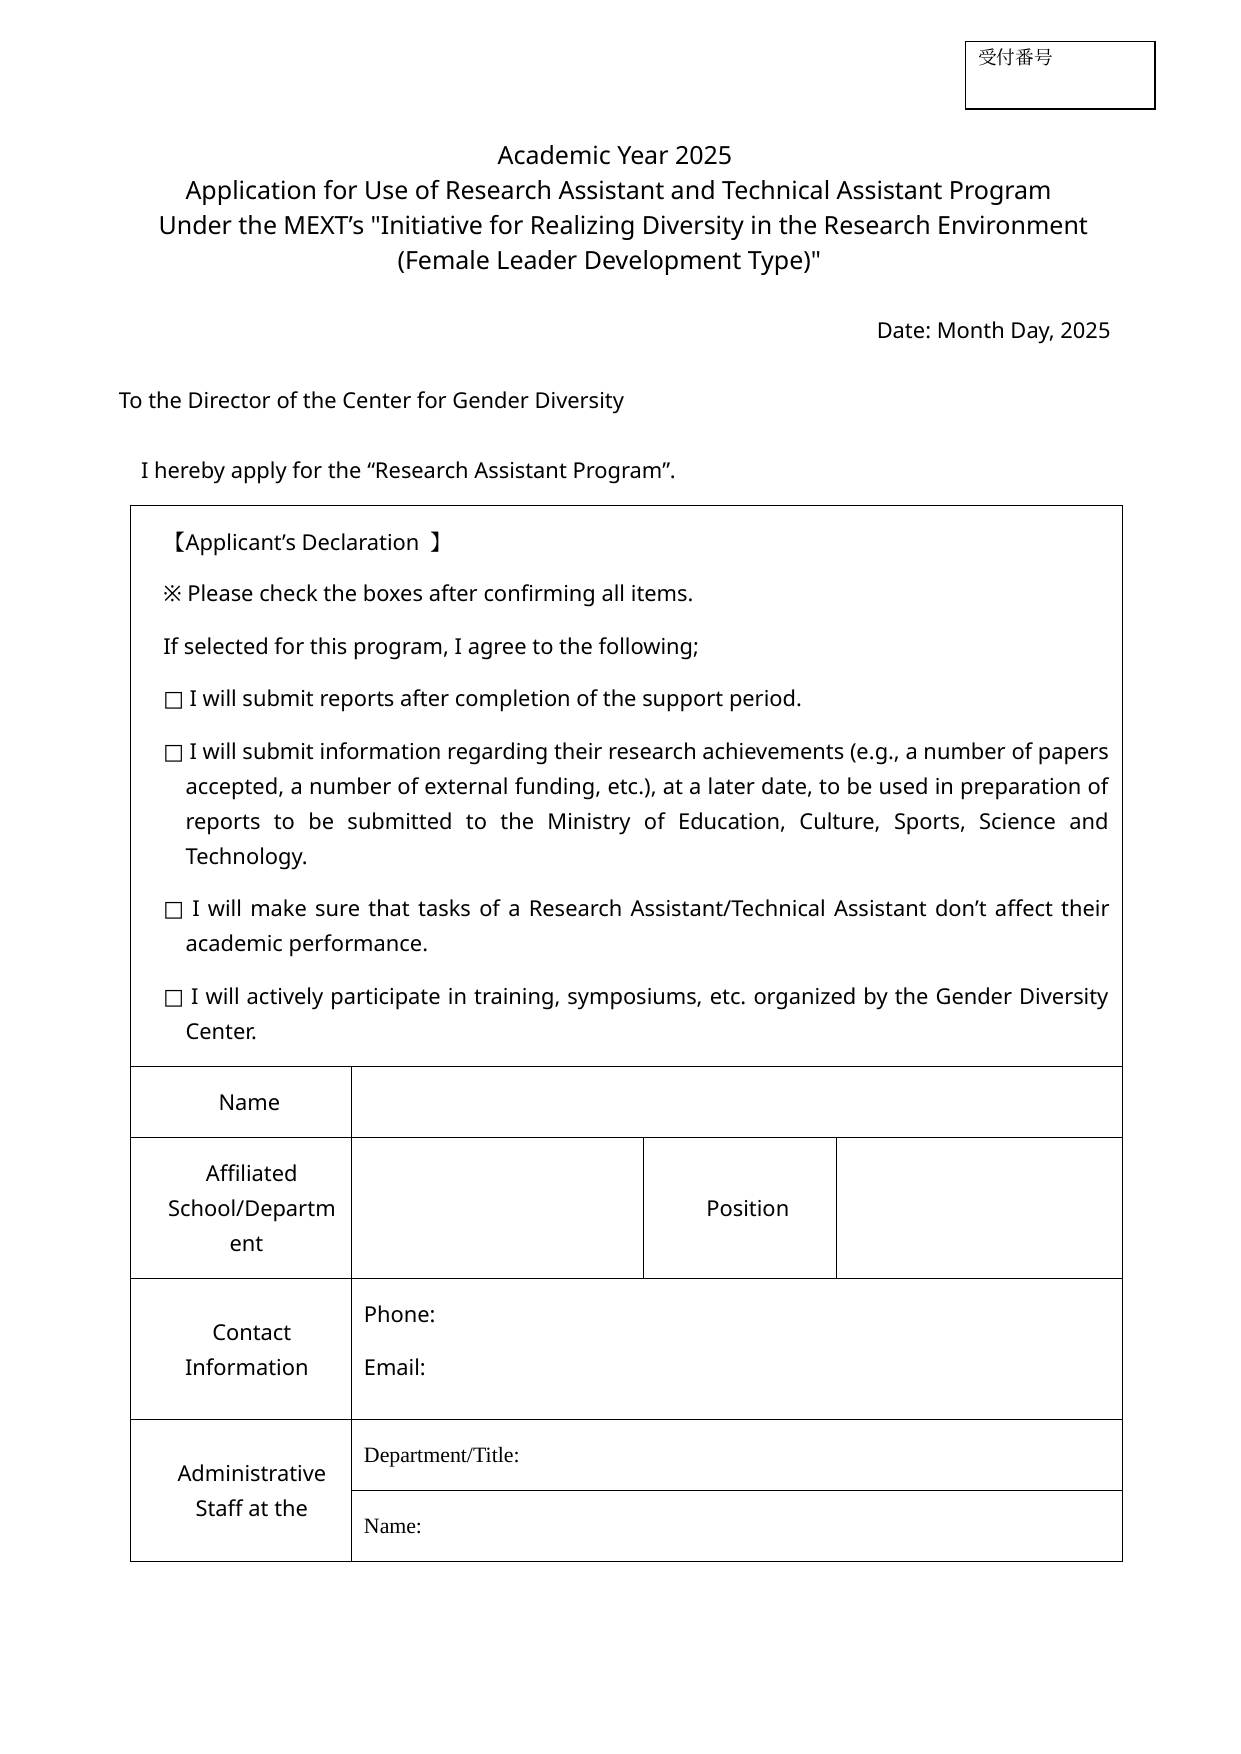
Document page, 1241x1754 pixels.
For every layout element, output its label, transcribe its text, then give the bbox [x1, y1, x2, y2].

table_cell Administrative Staff at the Department [131, 1420, 351, 1561]
text To the Director of the Center for Gender Diversity [118, 382, 1122, 417]
table_cell Name: [352, 1491, 1122, 1561]
table_cell Contact Information [131, 1279, 351, 1419]
table_cell [352, 1067, 1122, 1137]
table_cell Affiliated School/Department [131, 1138, 351, 1278]
table_cell [352, 1138, 643, 1278]
table_cell Phone: Email: [352, 1279, 1122, 1419]
text Under the MEXT’s "Initiative for Realizing Diversity in the Research Environment (Female Leader Development Type)" [118, 207, 1122, 277]
text I hereby apply for the “Research Assistant Program”. [118, 452, 1122, 487]
table_cell Name [131, 1067, 351, 1137]
text Academic Year 2025 [118, 137, 1122, 172]
table_cell [837, 1138, 1122, 1278]
table_cell Department/Title: [352, 1420, 1122, 1490]
text Application for Use of Research Assistant and Technical Assistant Program [118, 172, 1122, 207]
table_cell Position [644, 1138, 836, 1278]
text Date: Month Day, 2025 [118, 312, 1122, 347]
table_header 【Applicant’s Declaration】 ※ Please check the boxes after confirming all items. If selected for this program, I agree to the following; □ I will submit reports after completion of the support period. □ I will submit information regarding their research achievements (e.g., a number of papers accepted, a number of external funding, etc.), at a later date, to be used in preparation of reports to be submitted to the Ministry of Education, Culture, Sports, Science and Technology. □ I will make sure that tasks of a Research Assistant/Technical Assistant don’t affect their academic performance. □ I will actively participate in training, symposiums, etc. organized by the Gender Diversity Center. [131, 506, 1122, 1066]
